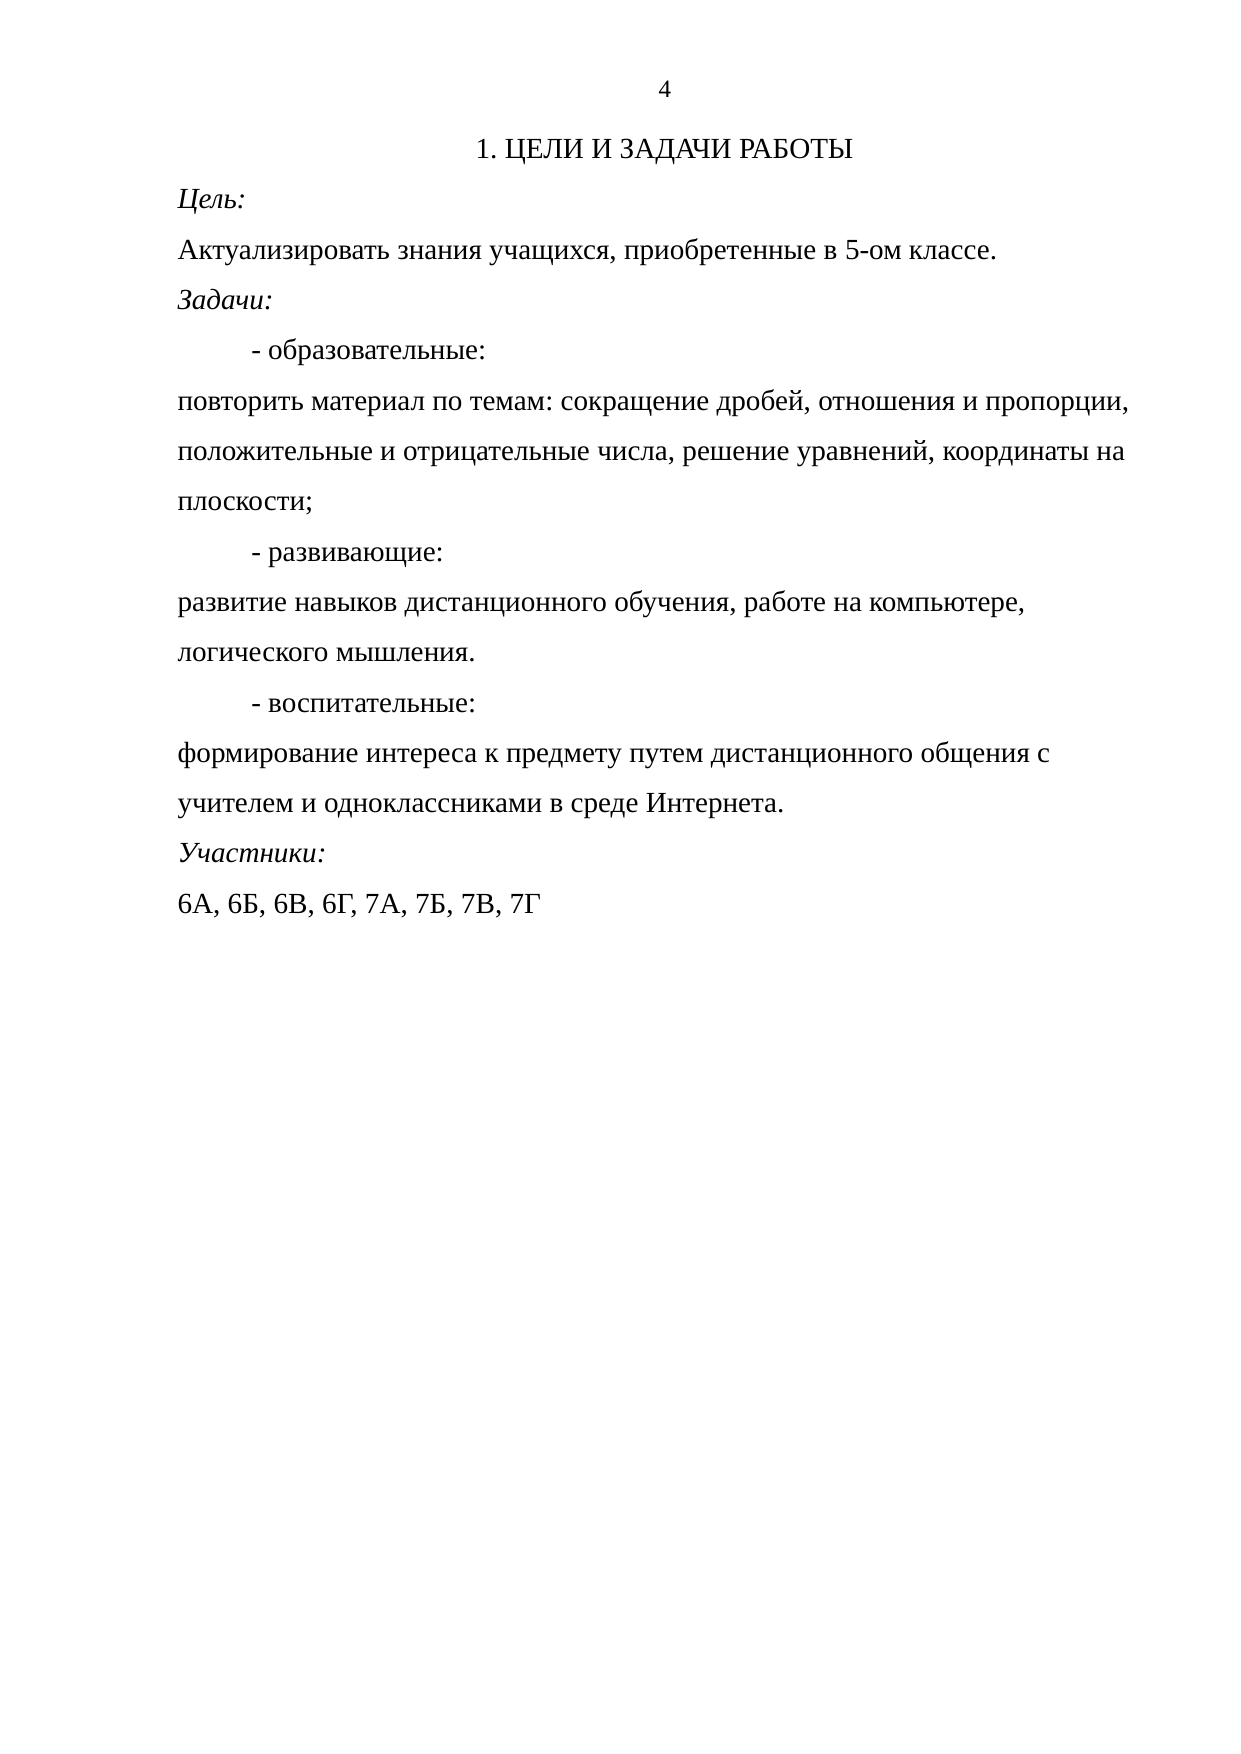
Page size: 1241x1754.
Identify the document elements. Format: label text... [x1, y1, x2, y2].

text развитие навыков дистанционного обучения, работе на компьютере, логического мышления. [177, 584, 1152, 668]
text повторить материал по темам: сокращение дробей, отношения и пропорции, положительные и отрицательные числа, решение уравнений, координаты на плоскости; [177, 383, 1152, 517]
text - развивающие: [177, 534, 1152, 567]
text - воспитательные: [177, 685, 1152, 718]
text 1. ЦЕЛИ И ЗАДАЧИ РАБОТЫ [177, 131, 1152, 165]
text Задачи: [177, 282, 1152, 316]
text Цель: [177, 182, 1152, 215]
text Актуализировать знания учащихся, приобретенные в 5-ом классе. [177, 232, 1152, 265]
text формирование интереса к предмету путем дистанционного общения с учителем и одноклассниками в среде Интернета. [177, 735, 1152, 819]
text - образовательные: [177, 332, 1152, 366]
text 6А, 6Б, 6В, 6Г, 7А, 7Б, 7В, 7Г [177, 886, 1152, 919]
text Участники: [177, 836, 1152, 869]
